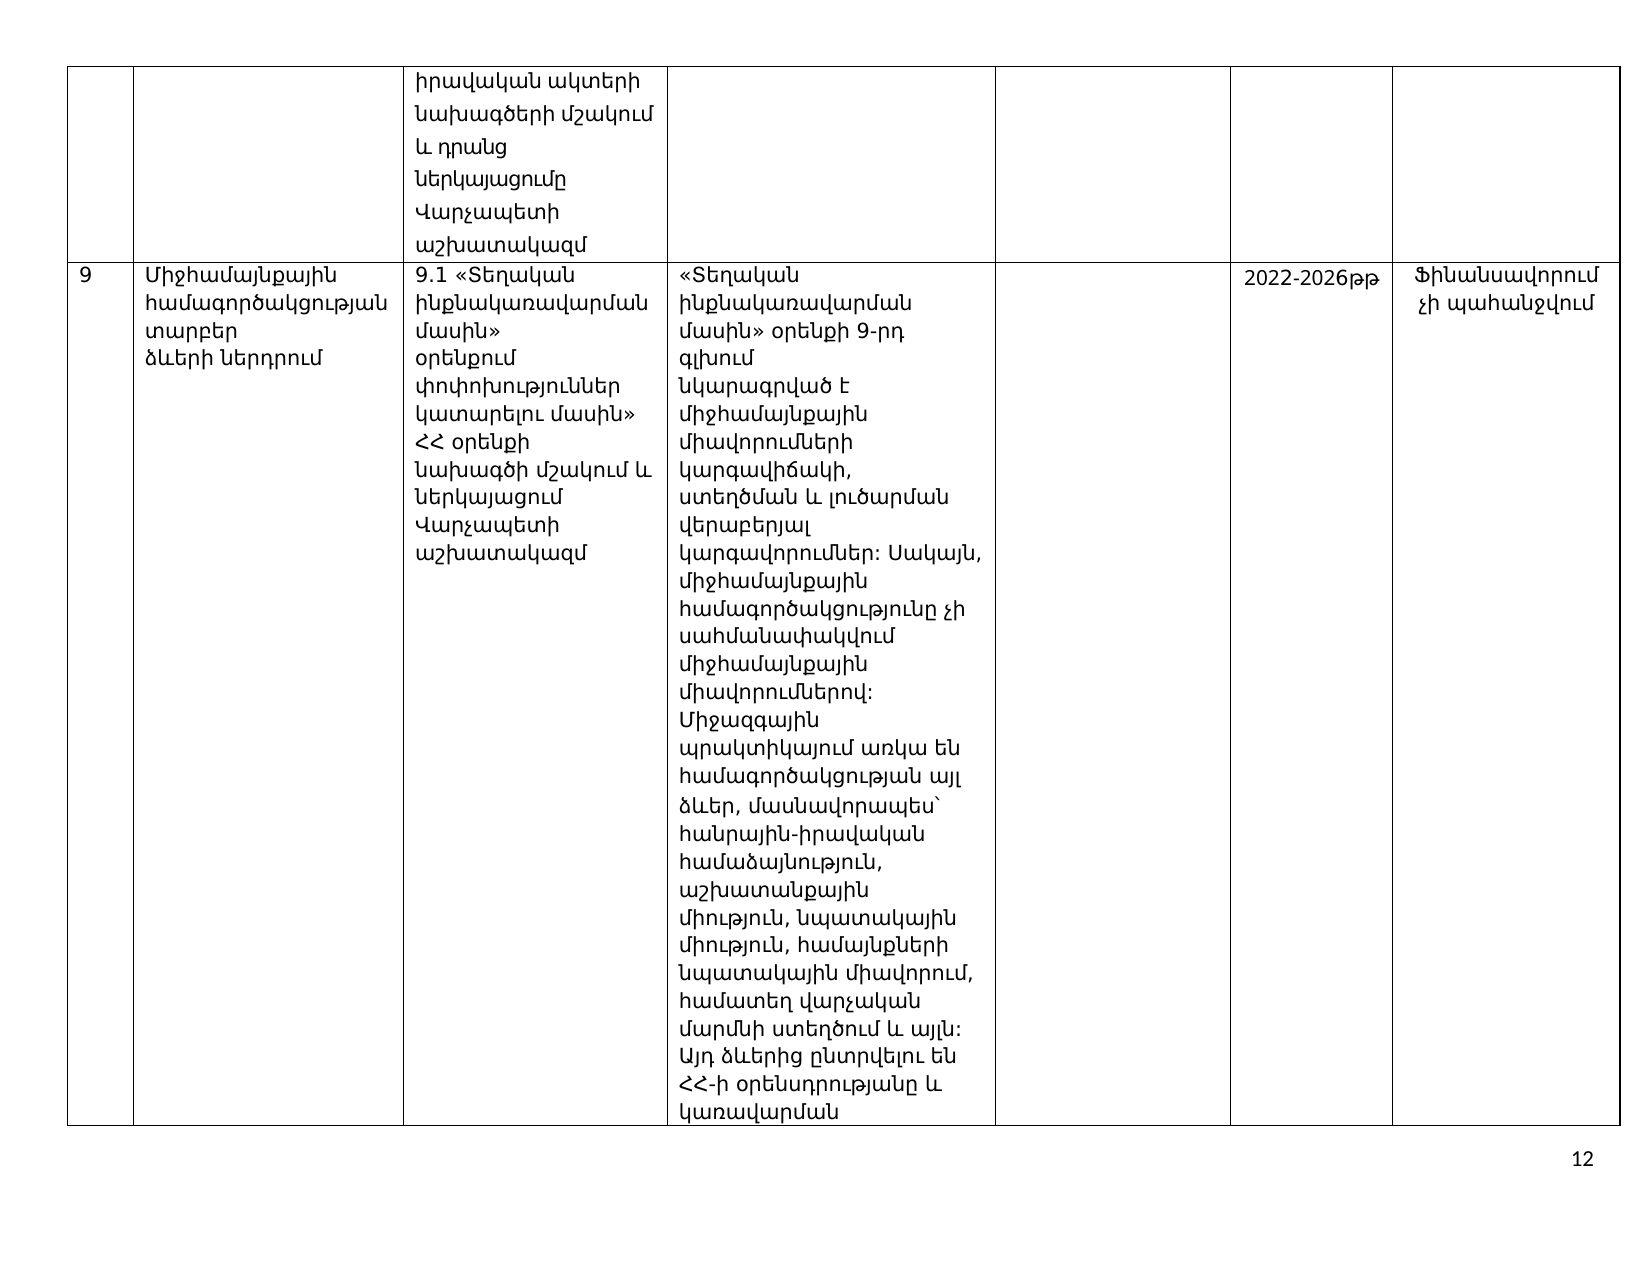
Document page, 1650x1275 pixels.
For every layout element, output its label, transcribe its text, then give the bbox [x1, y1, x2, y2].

table_cell [996, 67, 1230, 262]
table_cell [1393, 263, 1619, 1124]
table_cell 2022-2026թթ [1231, 263, 1392, 1124]
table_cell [404, 67, 667, 262]
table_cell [1393, 67, 1619, 262]
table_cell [668, 67, 995, 262]
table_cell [404, 263, 667, 1124]
table_cell 9 [68, 263, 133, 1124]
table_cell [134, 263, 403, 1124]
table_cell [668, 263, 995, 1124]
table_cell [1231, 67, 1392, 262]
table_cell [996, 263, 1230, 1124]
